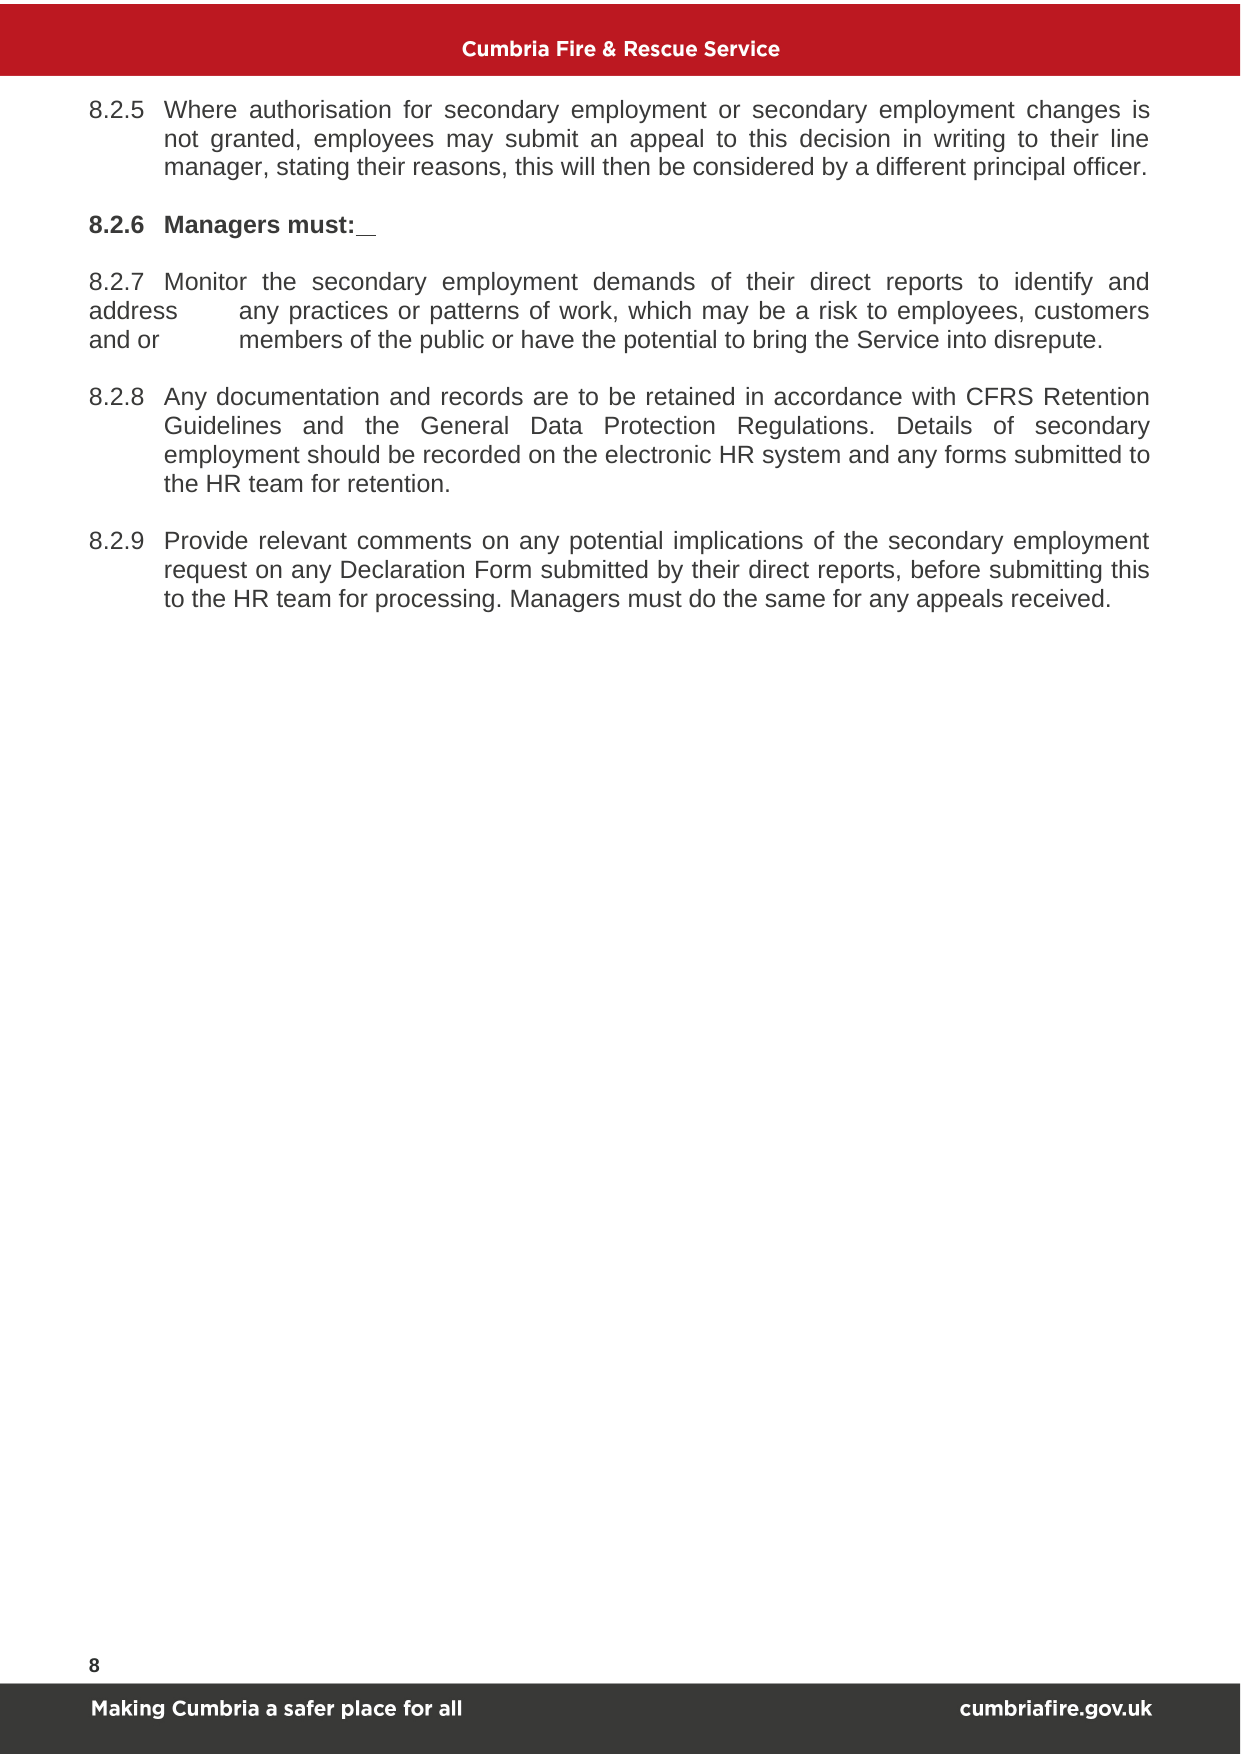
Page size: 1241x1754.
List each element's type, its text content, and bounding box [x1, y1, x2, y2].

picture [0, 1661, 1241, 1754]
text 8.2.5 Where authorisation for secondary employment or secondary employment changes is not granted, employees may submit an appeal to this decision in writing to their line manager, stating their reasons, this will then be considered by a different principal officer. [89, 95, 1152, 181]
text 8.2.6 Managers must: [89, 210, 1152, 239]
picture [0, 4, 1241, 76]
text 8.2.7 Monitor the secondary employment demands of their direct reports to identify and address any practices or patterns of work, which may be a risk to employees, customers and or members of the public or have the potential to bring the Service into disrepute. [89, 267, 1152, 354]
text 8.2.8 Any documentation and records are to be retained in accordance with CFRS Retention Guidelines and the General Data Protection Regulations. Details of secondary employment should be recorded on the electronic HR system and any forms submitted to the HR team for retention. [89, 382, 1152, 497]
text 8.2.9 Provide relevant comments on any potential implications of the secondary employment request on any Declaration Form submitted by their direct reports, before submitting this to the HR team for processing. Managers must do the same for any appeals received. [89, 526, 1152, 612]
